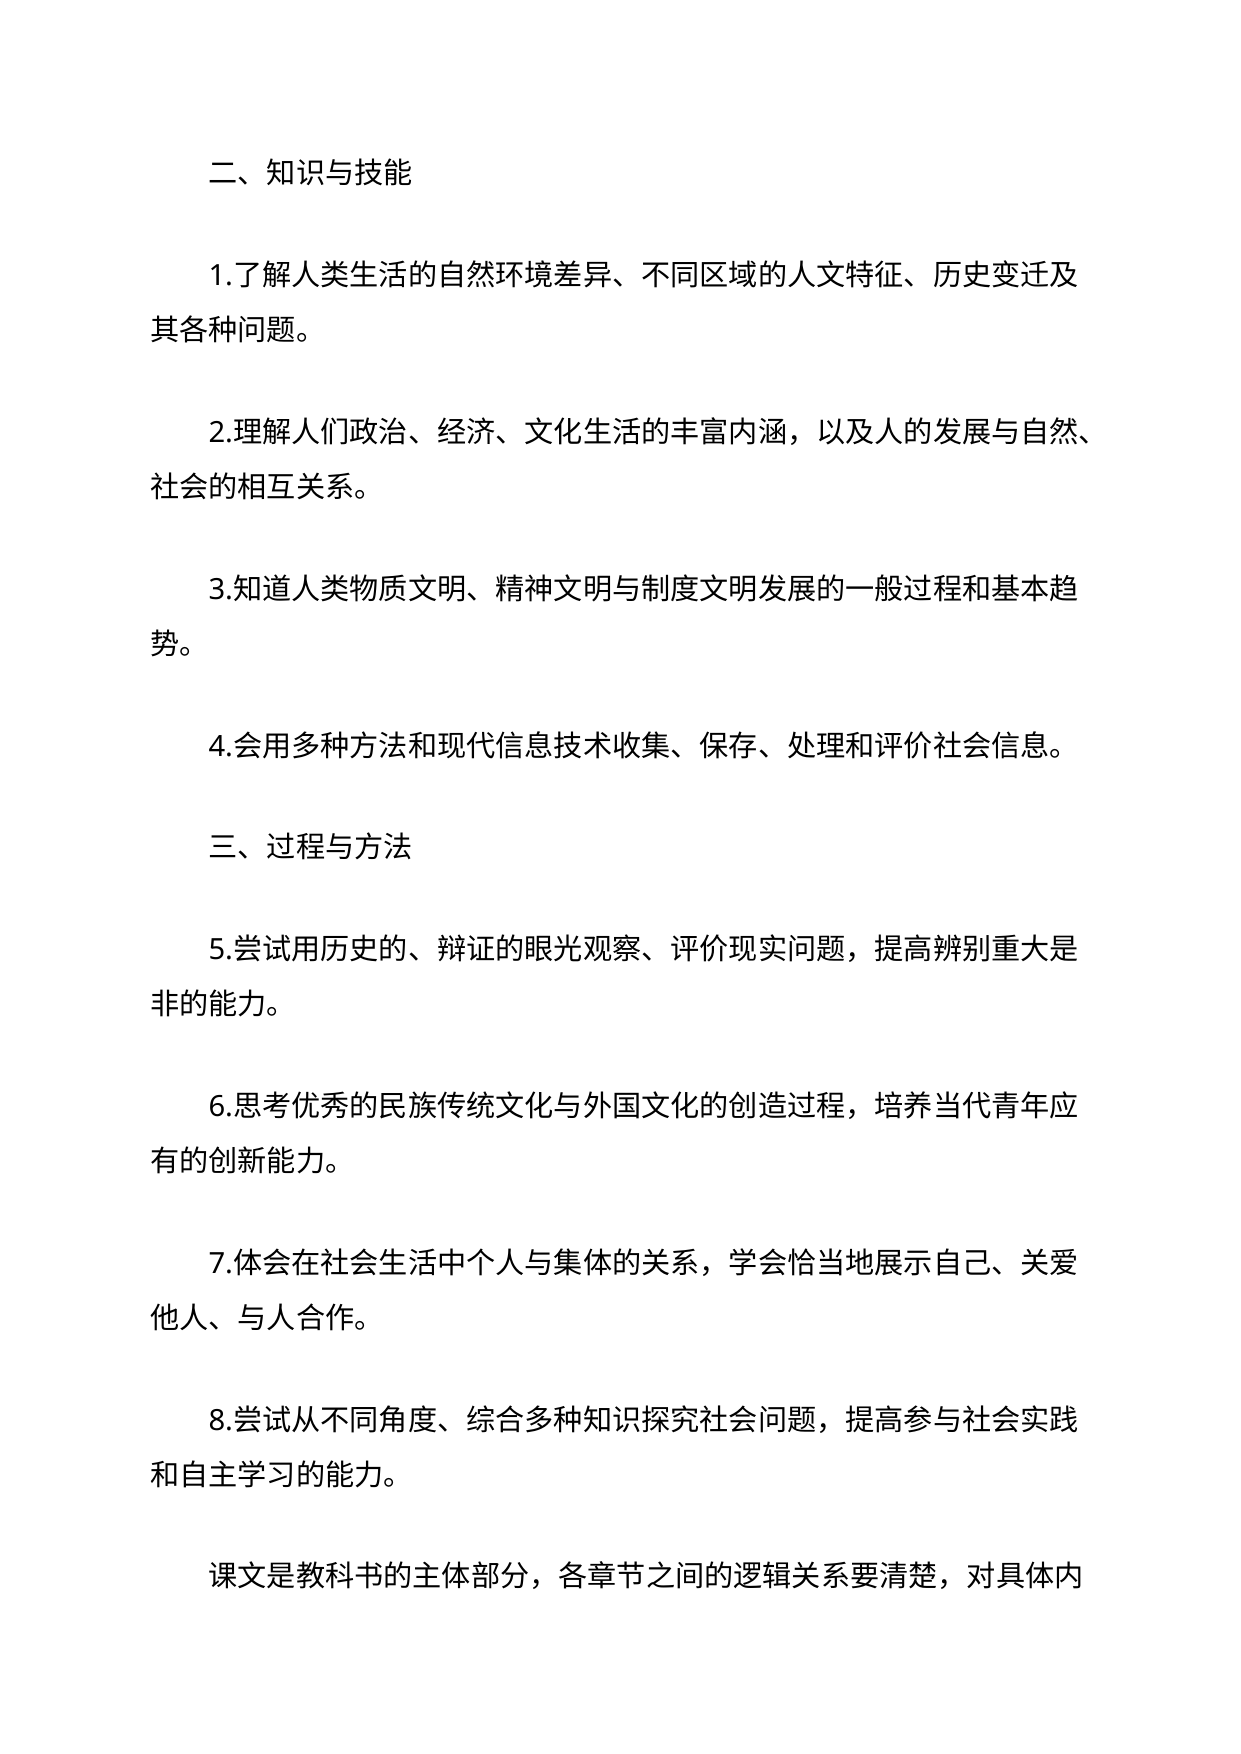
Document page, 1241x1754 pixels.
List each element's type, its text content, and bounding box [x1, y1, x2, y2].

text 8.尝试从不同角度、综合多种知识探究社会问题，提高参与社会实践和自主学习的能力。 [150, 1396, 1090, 1493]
text 7.体会在社会生活中个人与集体的关系，学会恰当地展示自己、关爱他人、与人合作。 [150, 1239, 1090, 1337]
text 4.会用多种方法和现代信息技术收集、保存、处理和评价社会信息。 [150, 722, 1090, 764]
text 2.理解人们政治、经济、文化生活的丰富内涵，以及人的发展与自然、社会的相互关系。 [150, 408, 1090, 506]
text 5.尝试用历史的、辩证的眼光观察、评价现实问题，提高辨别重大是非的能力。 [150, 926, 1090, 1023]
text 三、过程与方法 [150, 824, 1090, 866]
text 二、知识与技能 [150, 150, 1090, 192]
text 1.了解人类生活的自然环境差异、不同区域的人文特征、历史变迁及其各种问题。 [150, 252, 1090, 349]
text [150, 1553, 1090, 1595]
text 3.知道人类物质文明、精神文明与制度文明发展的一般过程和基本趋势。 [150, 565, 1090, 663]
text 6.思考优秀的民族传统文化与外国文化的创造过程，培养当代青年应有的创新能力。 [150, 1083, 1090, 1180]
